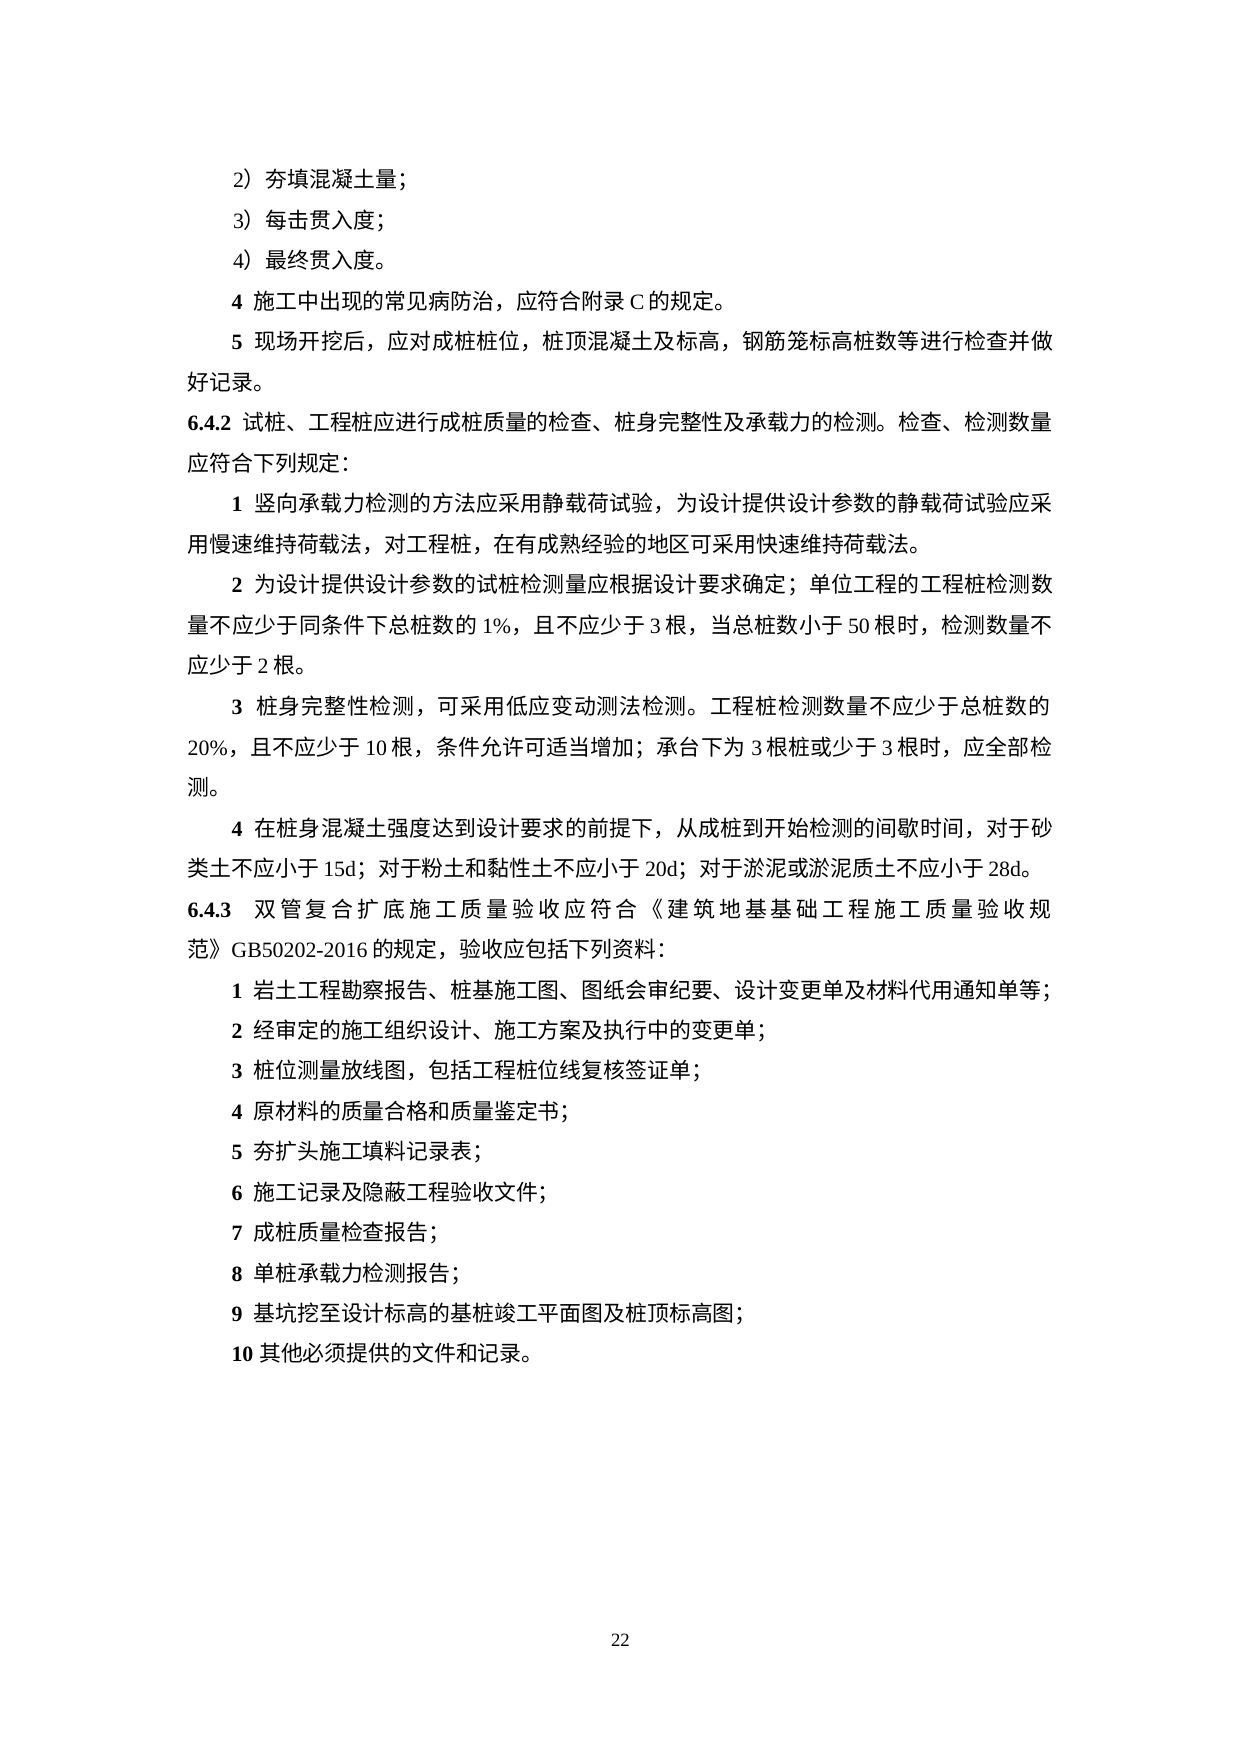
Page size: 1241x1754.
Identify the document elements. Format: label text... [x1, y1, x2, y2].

text 2 为设计提供设计参数的试桩检测量应根据设计要求确定；单位工程的工程桩检测数量不应少于同条件下总桩数的1%，且不应少于3根，当总桩数小于50根时，检测数量不应少于2根。 [187, 567, 1053, 681]
text 5 现场开挖后，应对成桩桩位，桩顶混凝土及标高，钢筋笼标高桩数等进行检查并做好记录。 [187, 324, 1053, 397]
text 7 成桩质量检查报告； [187, 1215, 1053, 1247]
text 4 施工中出现的常见病防治，应符合附录C的规定。 [187, 283, 1053, 316]
text 6.4.3 双管复合扩底施工质量验收应符合《建筑地基基础工程施工质量验收规范》GB50202-2016的规定，验收应包括下列资料： [187, 891, 1053, 964]
text 3 桩身完整性检测，可采用低应变动测法检测。工程桩检测数量不应少于总桩数的20%，且不应少于10根，条件允许可适当增加；承台下为3根桩或少于3根时，应全部检测。 [187, 688, 1053, 802]
text 1 竖向承载力检测的方法应采用静载荷试验，为设计提供设计参数的静载荷试验应采用慢速维持荷载法，对工程桩，在有成熟经验的地区可采用快速维持荷载法。 [187, 486, 1053, 559]
text 4 在桩身混凝土强度达到设计要求的前提下，从成桩到开始检测的间歇时间，对于砂类土不应小于15d；对于粉土和黏性土不应小于20d；对于淤泥或淤泥质土不应小于28d。 [187, 810, 1053, 883]
text 4）最终贯入度。 [187, 243, 1053, 275]
text 3）每击贯入度； [187, 202, 1053, 235]
text 9 基坑挖至设计标高的基桩竣工平面图及桩顶标高图； [187, 1296, 1053, 1328]
text 8 单桩承载力检测报告； [187, 1255, 1053, 1288]
text 4 原材料的质量合格和质量鉴定书； [187, 1093, 1053, 1126]
text 10 其他必须提供的文件和记录。 [187, 1336, 1053, 1368]
text 6 施工记录及隐蔽工程验收文件； [187, 1174, 1053, 1207]
text 3 桩位测量放线图，包括工程桩位线复核签证单； [187, 1053, 1053, 1086]
text 2）夯填混凝土量； [187, 162, 1053, 194]
text 6.4.2 试桩、工程桩应进行成桩质量的检查、桩身完整性及承载力的检测。检查、检测数量应符合下列规定： [187, 405, 1053, 478]
text 2 经审定的施工组织设计、施工方案及执行中的变更单； [187, 1013, 1053, 1045]
text 1 岩土工程勘察报告、桩基施工图、图纸会审纪要、设计变更单及材料代用通知单等； [187, 972, 1053, 1005]
text 5 夯扩头施工填料记录表； [187, 1134, 1053, 1166]
